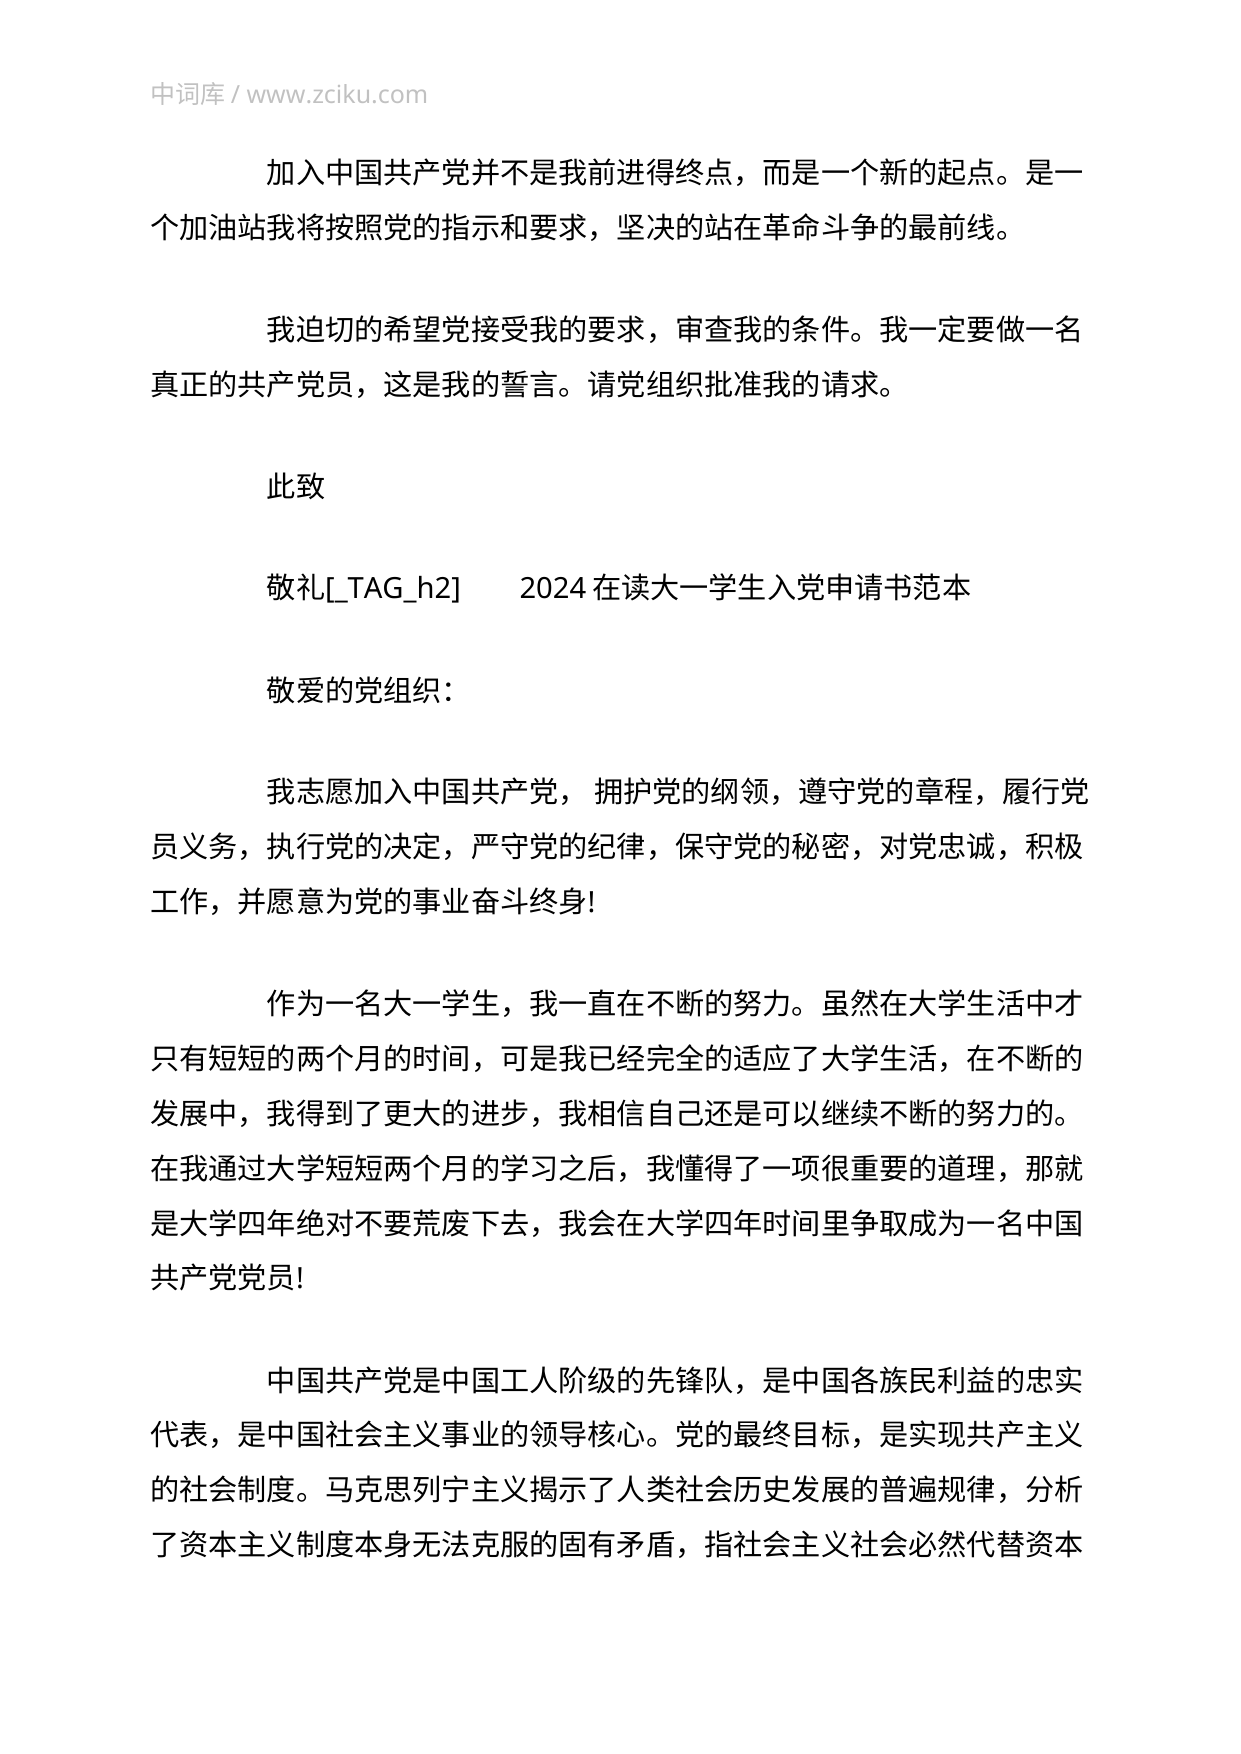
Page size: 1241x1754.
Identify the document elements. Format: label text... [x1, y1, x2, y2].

text 加入中国共产党并不是我前进得终点，而是一个新的起点。是一个加油站我将按照党的指示和要求，坚决的站在革命斗争的最前线。 [150, 150, 1090, 247]
text 敬礼[_TAG_h2] 2024在读大一学生入党申请书范本 [150, 565, 1090, 607]
text 敬爱的党组织： [150, 667, 1090, 709]
text 此致 [150, 463, 1090, 506]
text 我志愿加入中国共产党， 拥护党的纲领，遵守党的章程，履行党员义务，执行党的决定，严守党的纪律，保守党的秘密，对党忠诚，积极工作，并愿意为党的事业奋斗终身! [150, 769, 1090, 921]
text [150, 1357, 1090, 1564]
text 我迫切的希望党接受我的要求，审查我的条件。我一定要做一名真正的共产党员，这是我的誓言。请党组织批准我的请求。 [150, 307, 1090, 404]
text 作为一名大一学生，我一直在不断的努力。虽然在大学生活中才只有短短的两个月的时间，可是我已经完全的适应了大学生活，在不断的发展中，我得到了更大的进步，我相信自己还是可以继续不断的努力的。在我通过大学短短两个月的学习之后，我懂得了一项很重要的道理，那就是大学四年绝对不要荒废下去，我会在大学四年时间里争取成为一名中国共产党党员! [150, 981, 1090, 1297]
